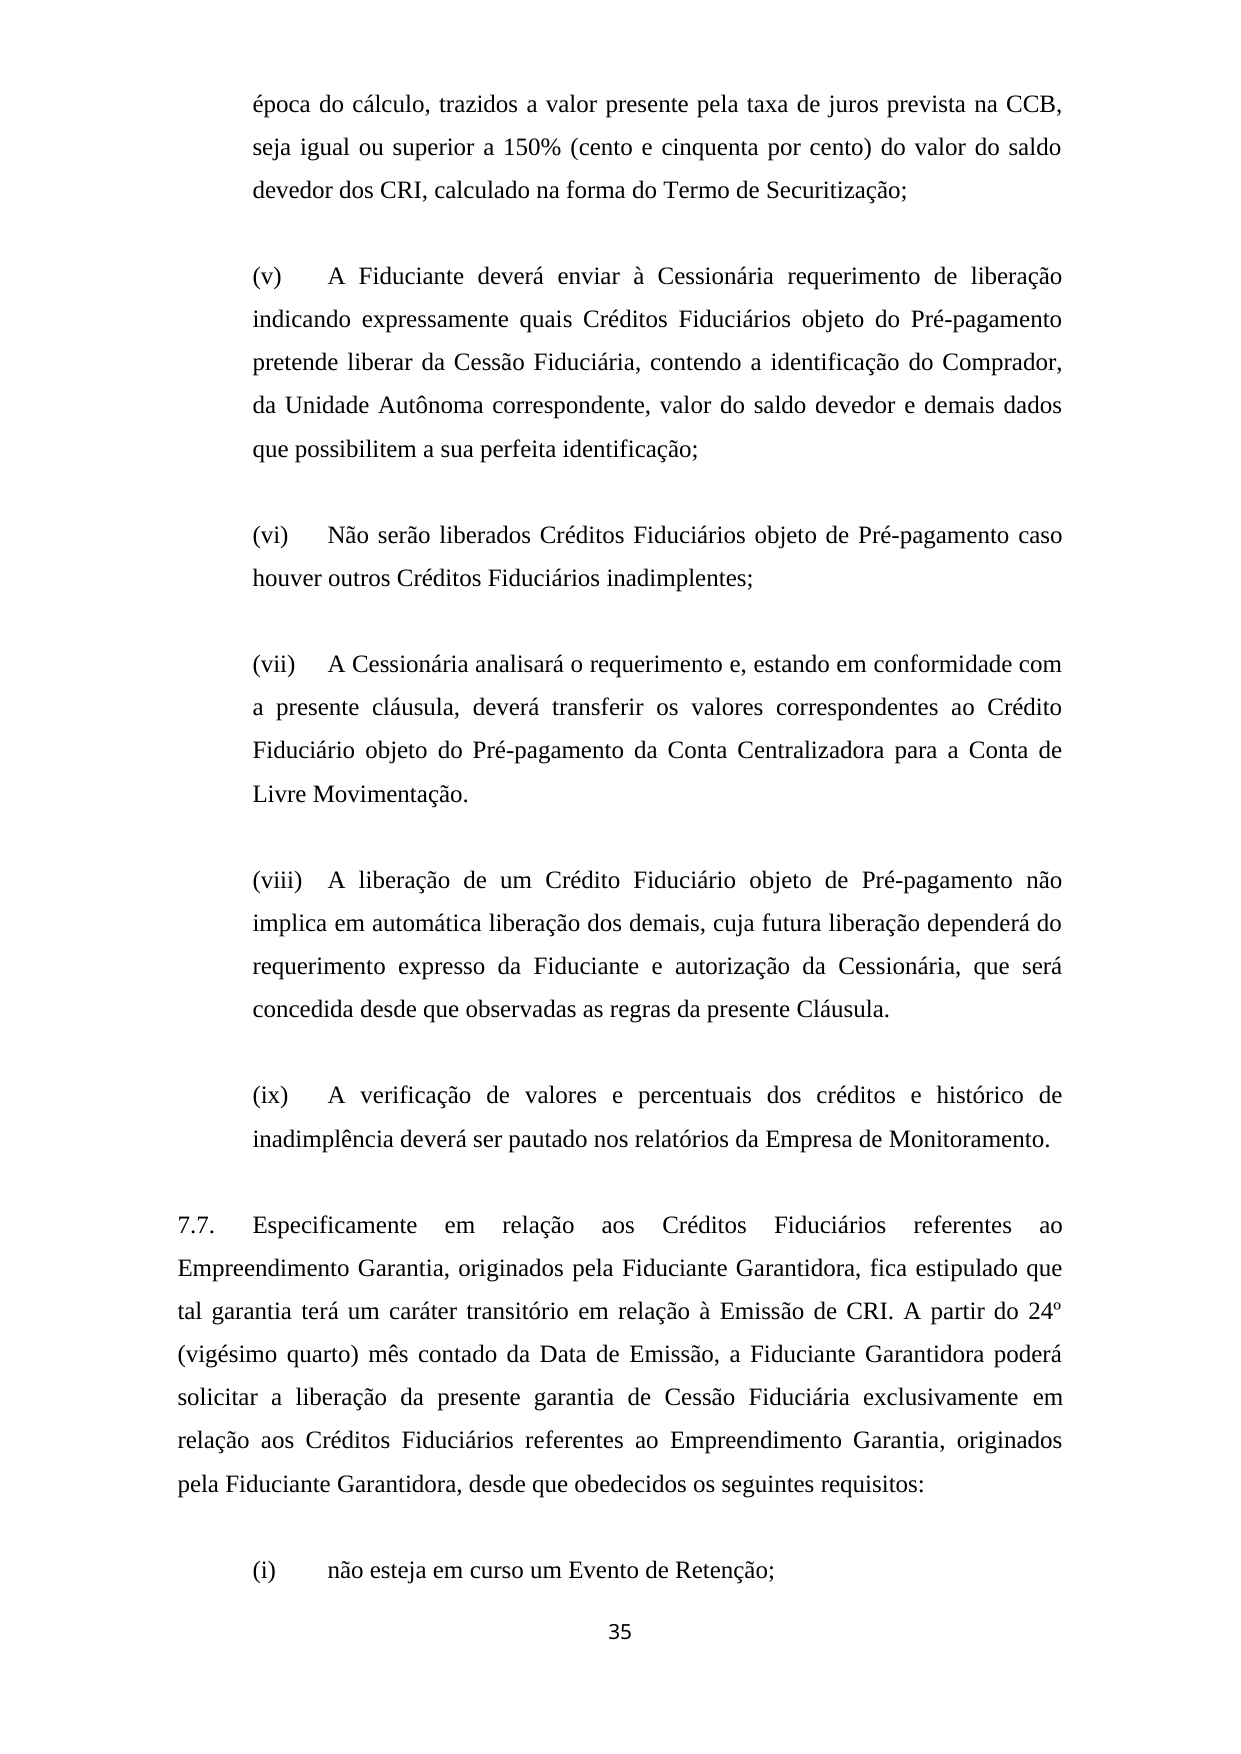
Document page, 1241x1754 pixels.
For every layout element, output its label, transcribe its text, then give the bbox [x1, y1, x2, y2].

text (viii) A liberação de um Crédito Fiduciário objeto de Pré-pagamento não implica em automática liberação dos demais, cuja futura liberação dependerá do requerimento expresso da Fiduciante e autorização da Cessionária, que será concedida desde que observadas as regras da presente Cláusula. [252, 865, 1063, 1023]
text (i) não esteja em curso um Evento de Retenção; [252, 1555, 1063, 1584]
text (v) A Fiduciante deverá enviar à Cessionária requerimento de liberação indicando expressamente quais Créditos Fiduciários objeto do Pré-pagamento pretende liberar da Cessão Fiduciária, contendo a identificação do Comprador, da Unidade Autônoma correspondente, valor do saldo devedor e demais dados que possibilitem a sua perfeita identificação; [252, 261, 1063, 462]
text (vii) A Cessionária analisará o requerimento e, estando em conformidade com a presente cláusula, deverá transferir os valores correspondentes ao Crédito Fiduciário objeto do Pré-pagamento da Conta Centralizadora para a Conta de Livre Movimentação. [252, 649, 1063, 807]
text (ix) A verificação de valores e percentuais dos créditos e histórico de inadimplência deverá ser pautado nos relatórios da Empresa de Monitoramento. [252, 1081, 1063, 1152]
text 7.7. Especificamente em relação aos Créditos Fiduciários referentes ao Empreendimento Garantia, originados pela Fiduciante Garantidora, fica estipulado que tal garantia terá um caráter transitório em relação à Emissão de CRI. A partir do 24º (vigésimo quarto) mês contado da Data de Emissão, a Fiduciante Garantidora poderá solicitar a liberação da presente garantia de Cessão Fiduciária exclusivamente em relação aos Créditos Fiduciários referentes ao Empreendimento Garantia, originados pela Fiduciante Garantidora, desde que obedecidos os seguintes requisitos: [177, 1210, 1063, 1497]
text (vi) Não serão liberados Créditos Fiduciários objeto de Pré-pagamento caso houver outros Créditos Fiduciários inadimplentes; [252, 520, 1063, 592]
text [252, 89, 1063, 204]
